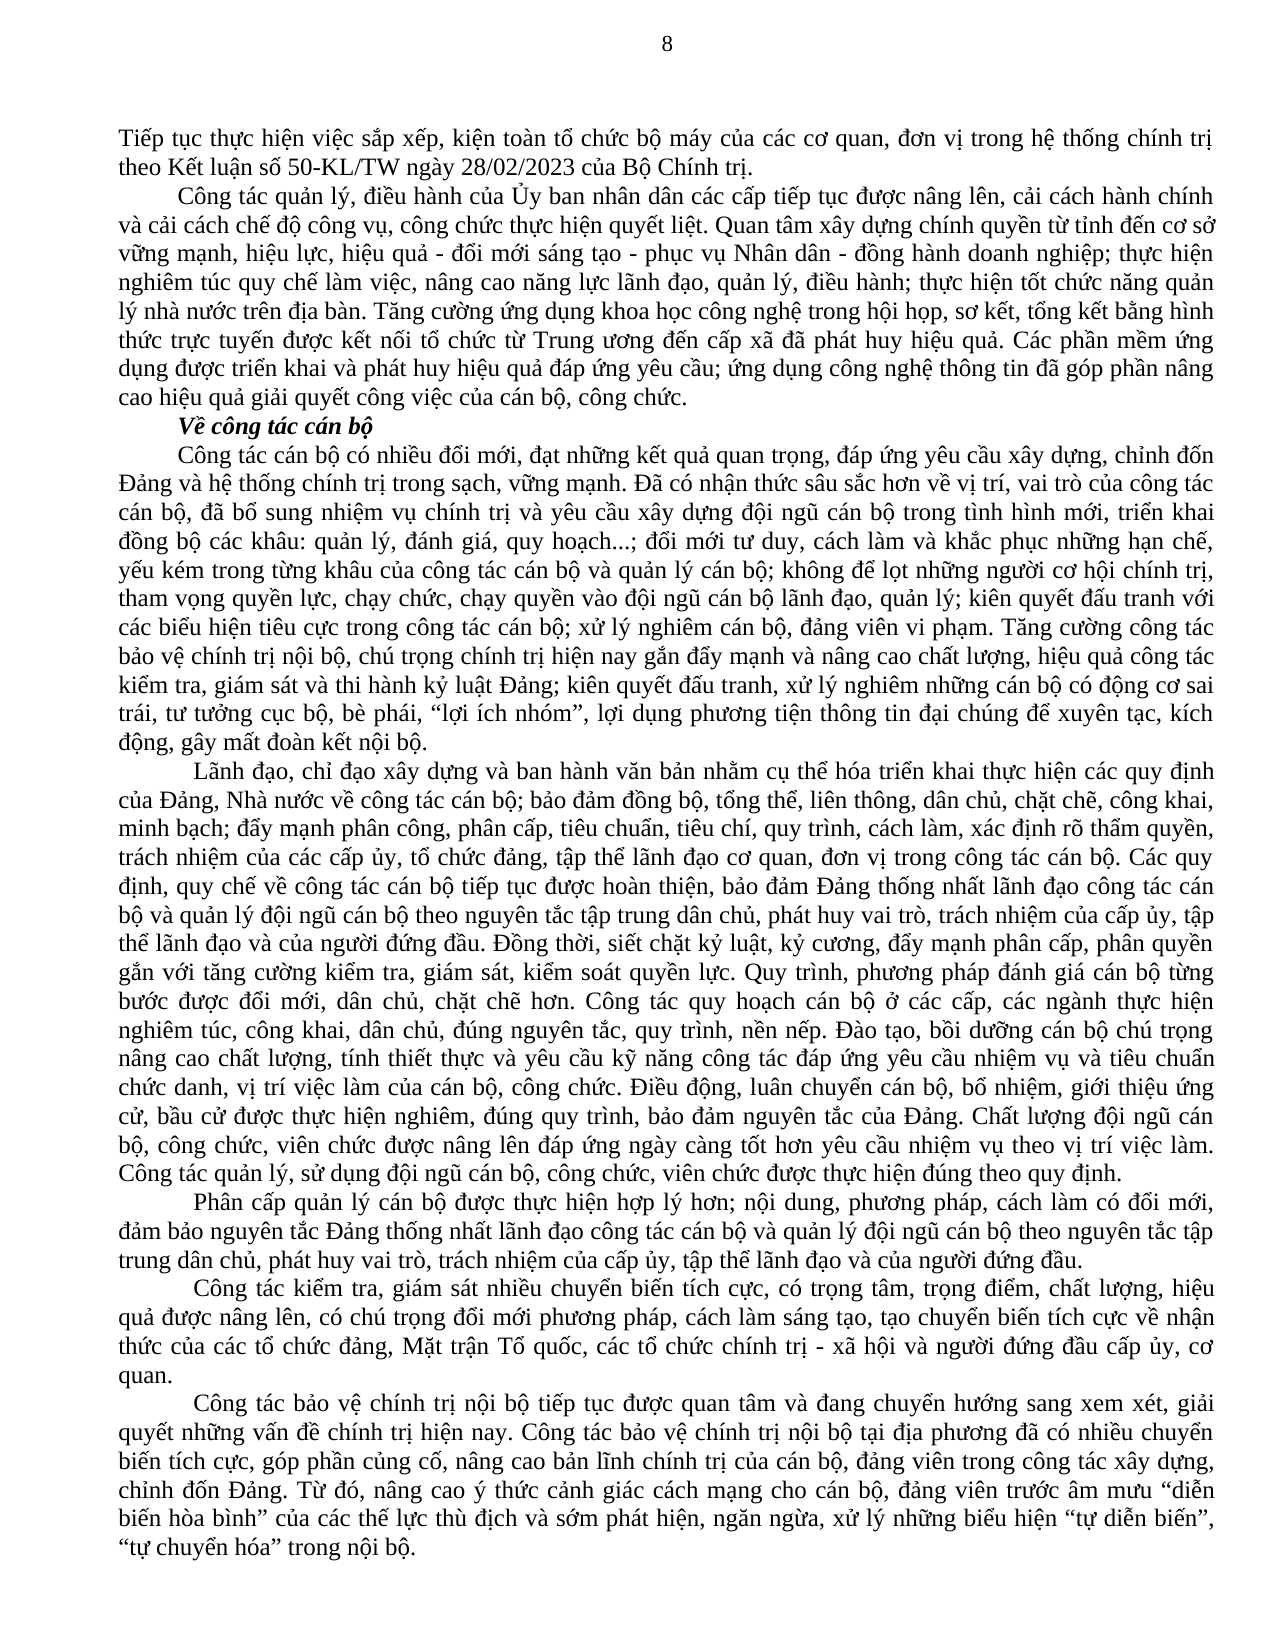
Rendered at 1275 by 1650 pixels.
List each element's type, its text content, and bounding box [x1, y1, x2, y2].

text Công tác bảo vệ chính trị nội bộ tiếp tục được quan tâm và đang chuyển hướng sang xem xét, giải quyết những vấn đề chính trị hiện nay. Công tác bảo vệ chính trị nội bộ tại địa phương đã có nhiều chuyển biến tích cực, góp phần củng cố, nâng cao bản lĩnh chính trị của cán bộ, đảng viên trong công tác xây dựng, chỉnh đốn Đảng. Từ đó, nâng cao ý thức cảnh giác cách mạng cho cán bộ, đảng viên trước âm mưu “diễn biến hòa bình” của các thế lực thù địch và sớm phát hiện, ngăn ngừa, xử lý những biểu hiện “tự diễn biến”, “tự chuyển hóa” trong nội bộ. [118, 1388, 1216, 1561]
text Công tác kiểm tra, giám sát nhiều chuyển biến tích cực, có trọng tâm, trọng điểm, chất lượng, hiệu quả được nâng lên, có chú trọng đổi mới phương pháp, cách làm sáng tạo, tạo chuyển biến tích cực về nhận thức của các tổ chức đảng, Mặt trận Tổ quốc, các tổ chức chính trị - xã hội và người đứng đầu cấp ủy, cơ quan. [118, 1273, 1216, 1388]
text Về công tác cán bộ [118, 411, 1216, 440]
text Phân cấp quản lý cán bộ được thực hiện hợp lý hơn; nội dung, phương pháp, cách làm có đổi mới, đảm bảo nguyên tắc Đảng thống nhất lãnh đạo công tác cán bộ và quản lý đội ngũ cán bộ theo nguyên tắc tập trung dân chủ, phát huy vai trò, trách nhiệm của cấp ủy, tập thể lãnh đạo và của người đứng đầu. [118, 1187, 1216, 1273]
text Công tác cán bộ có nhiều đổi mới, đạt những kết quả quan trọng, đáp ứng yêu cầu xây dựng, chỉnh đốn Đảng và hệ thống chính trị trong sạch, vững mạnh. Đã có nhận thức sâu sắc hơn về vị trí, vai trò của công tác cán bộ, đã bổ sung nhiệm vụ chính trị và yêu cầu xây dựng đội ngũ cán bộ trong tình hình mới, triển khai đồng bộ các khâu: quản lý, đánh giá, quy hoạch...; đổi mới tư duy, cách làm và khắc phục những hạn chế, yếu kém trong từng khâu của công tác cán bộ và quản lý cán bộ; không để lọt những người cơ hội chính trị, tham vọng quyền lực, chạy chức, chạy quyền vào đội ngũ cán bộ lãnh đạo, quản lý; kiên quyết đấu tranh với các biểu hiện tiêu cực trong công tác cán bộ; xử lý nghiêm cán bộ, đảng viên vi phạm. Tăng cường công tác bảo vệ chính trị nội bộ, chú trọng chính trị hiện nay gắn đẩy mạnh và nâng cao chất lượng, hiệu quả công tác kiểm tra, giám sát và thi hành kỷ luật Đảng; kiên quyết đấu tranh, xử lý nghiêm những cán bộ có động cơ sai trái, tư tưởng cục bộ, bè phái, “lợi ích nhóm”, lợi dụng phương tiện thông tin đại chúng để xuyên tạc, kích động, gây mất đoàn kết nội bộ. [118, 440, 1216, 756]
text Lãnh đạo, chỉ đạo xây dựng và ban hành văn bản nhằm cụ thể hóa triển khai thực hiện các quy định của Đảng, Nhà nước về công tác cán bộ; bảo đảm đồng bộ, tổng thể, liên thông, dân chủ, chặt chẽ, công khai, minh bạch; đẩy mạnh phân công, phân cấp, tiêu chuẩn, tiêu chí, quy trình, cách làm, xác định rõ thẩm quyền, trách nhiệm của các cấp ủy, tổ chức đảng, tập thể lãnh đạo cơ quan, đơn vị trong công tác cán bộ. Các quy định, quy chế về công tác cán bộ tiếp tục được hoàn thiện, bảo đảm Đảng thống nhất lãnh đạo công tác cán bộ và quản lý đội ngũ cán bộ theo nguyên tắc tập trung dân chủ, phát huy vai trò, trách nhiệm của cấp ủy, tập thể lãnh đạo và của người đứng đầu. Đồng thời, siết chặt kỷ luật, kỷ cương, đẩy mạnh phân cấp, phân quyền gắn với tăng cường kiểm tra, giám sát, kiểm soát quyền lực. Quy trình, phương pháp đánh giá cán bộ từng bước được đổi mới, dân chủ, chặt chẽ hơn. Công tác quy hoạch cán bộ ở các cấp, các ngành thực hiện nghiêm túc, công khai, dân chủ, đúng nguyên tắc, quy trình, nền nếp. Đào tạo, bồi dưỡng cán bộ chú trọng nâng cao chất lượng, tính thiết thực và yêu cầu kỹ năng công tác đáp ứng yêu cầu nhiệm vụ và tiêu chuẩn chức danh, vị trí việc làm của cán bộ, công chức. Điều động, luân chuyển cán bộ, bổ nhiệm, giới thiệu ứng cử, bầu cử được thực hiện nghiêm, đúng quy trình, bảo đảm nguyên tắc của Đảng. Chất lượng đội ngũ cán bộ, công chức, viên chức được nâng lên đáp ứng ngày càng tốt hơn yêu cầu nhiệm vụ theo vị trí việc làm. Công tác quản lý, sử dụng đội ngũ cán bộ, công chức, viên chức được thực hiện đúng theo quy định. [118, 756, 1216, 1187]
text Công tác quản lý, điều hành của Ủy ban nhân dân các cấp tiếp tục được nâng lên, cải cách hành chính và cải cách chế độ công vụ, công chức thực hiện quyết liệt. Quan tâm xây dựng chính quyền từ tỉnh đến cơ sở vững mạnh, hiệu lực, hiệu quả - đổi mới sáng tạo - phục vụ Nhân dân - đồng hành doanh nghiệp; thực hiện nghiêm túc quy chế làm việc, nâng cao năng lực lãnh đạo, quản lý, điều hành; thực hiện tốt chức năng quản lý nhà nước trên địa bàn. Tăng cường ứng dụng khoa học công nghệ trong hội họp, sơ kết, tổng kết bằng hình thức trực tuyến được kết nối tổ chức từ Trung ương đến cấp xã đã phát huy hiệu quả. Các phần mềm ứng dụng được triển khai và phát huy hiệu quả đáp ứng yêu cầu; ứng dụng công nghệ thông tin đã góp phần nâng cao hiệu quả giải quyết công việc của cán bộ, công chức. [118, 181, 1216, 411]
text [118, 123, 1216, 181]
